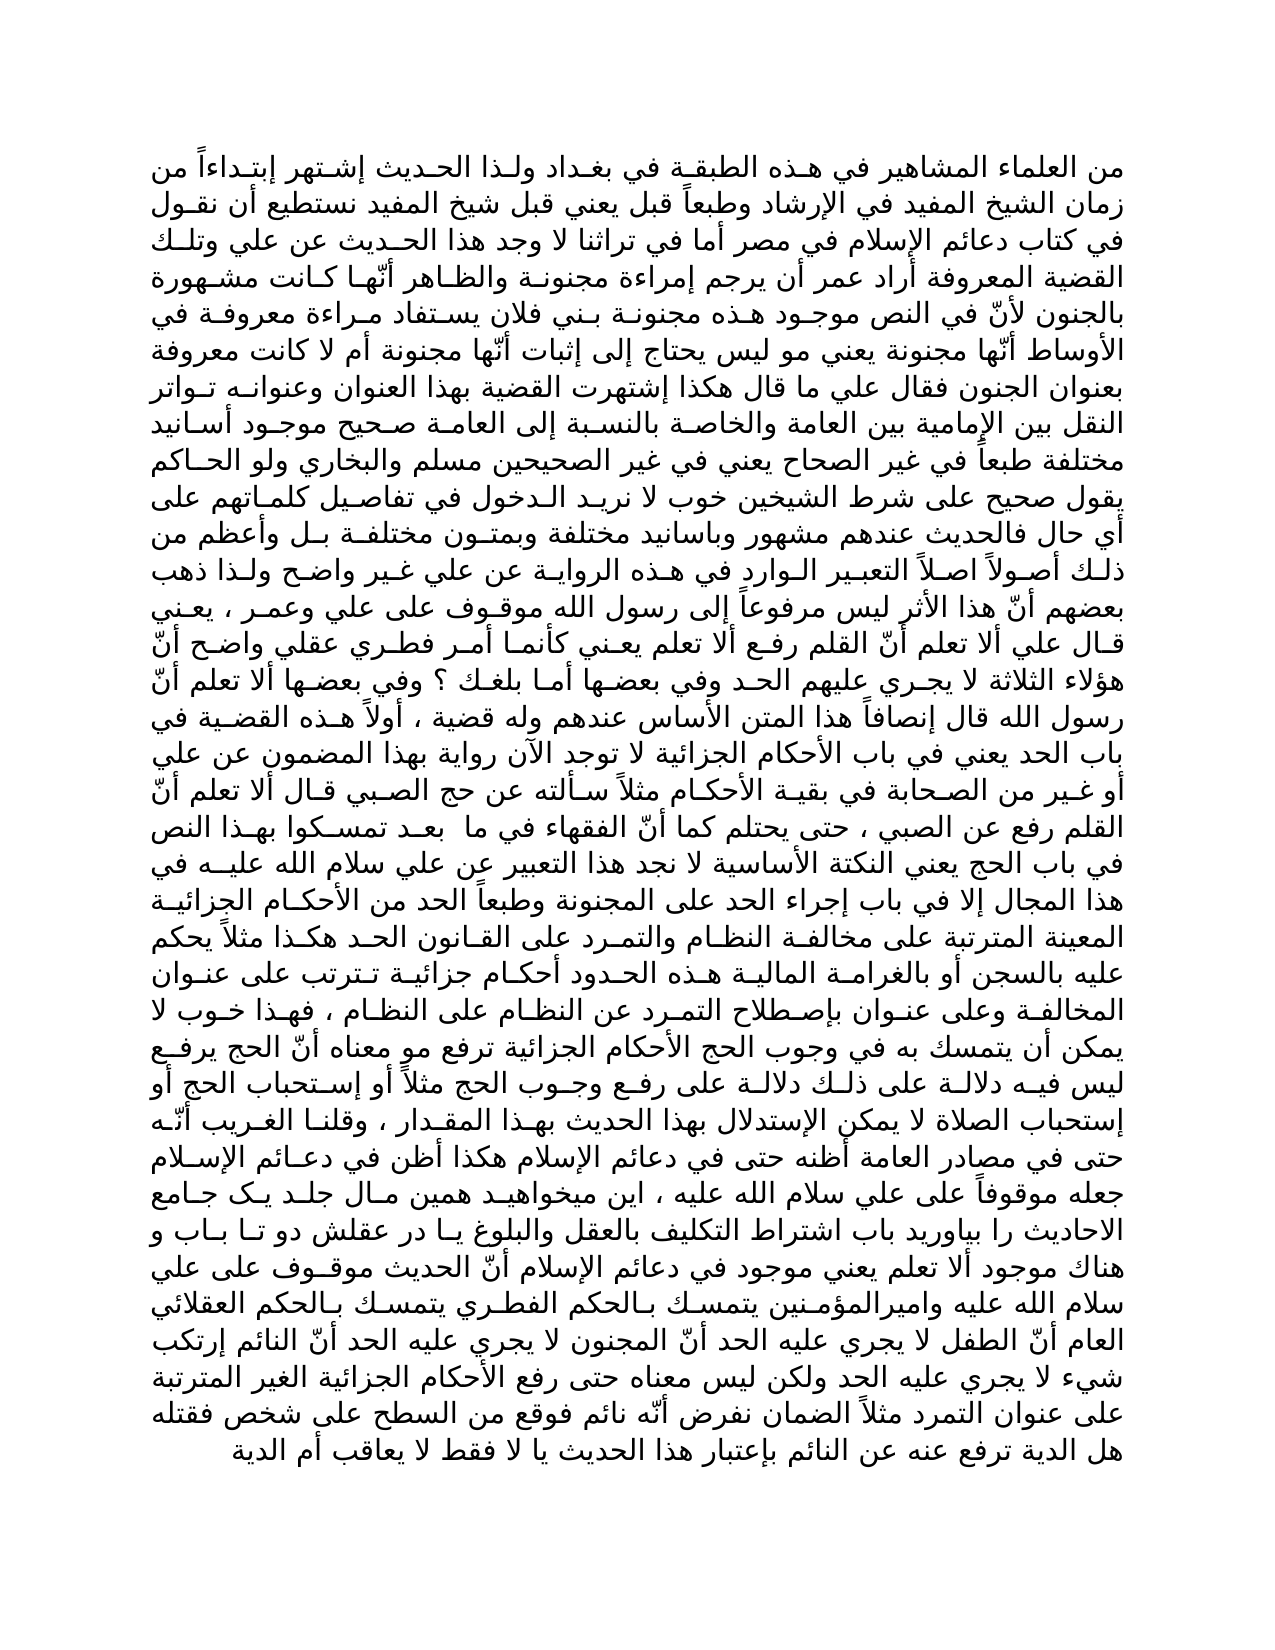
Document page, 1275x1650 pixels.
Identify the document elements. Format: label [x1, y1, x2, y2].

text [150, 150, 1125, 1467]
